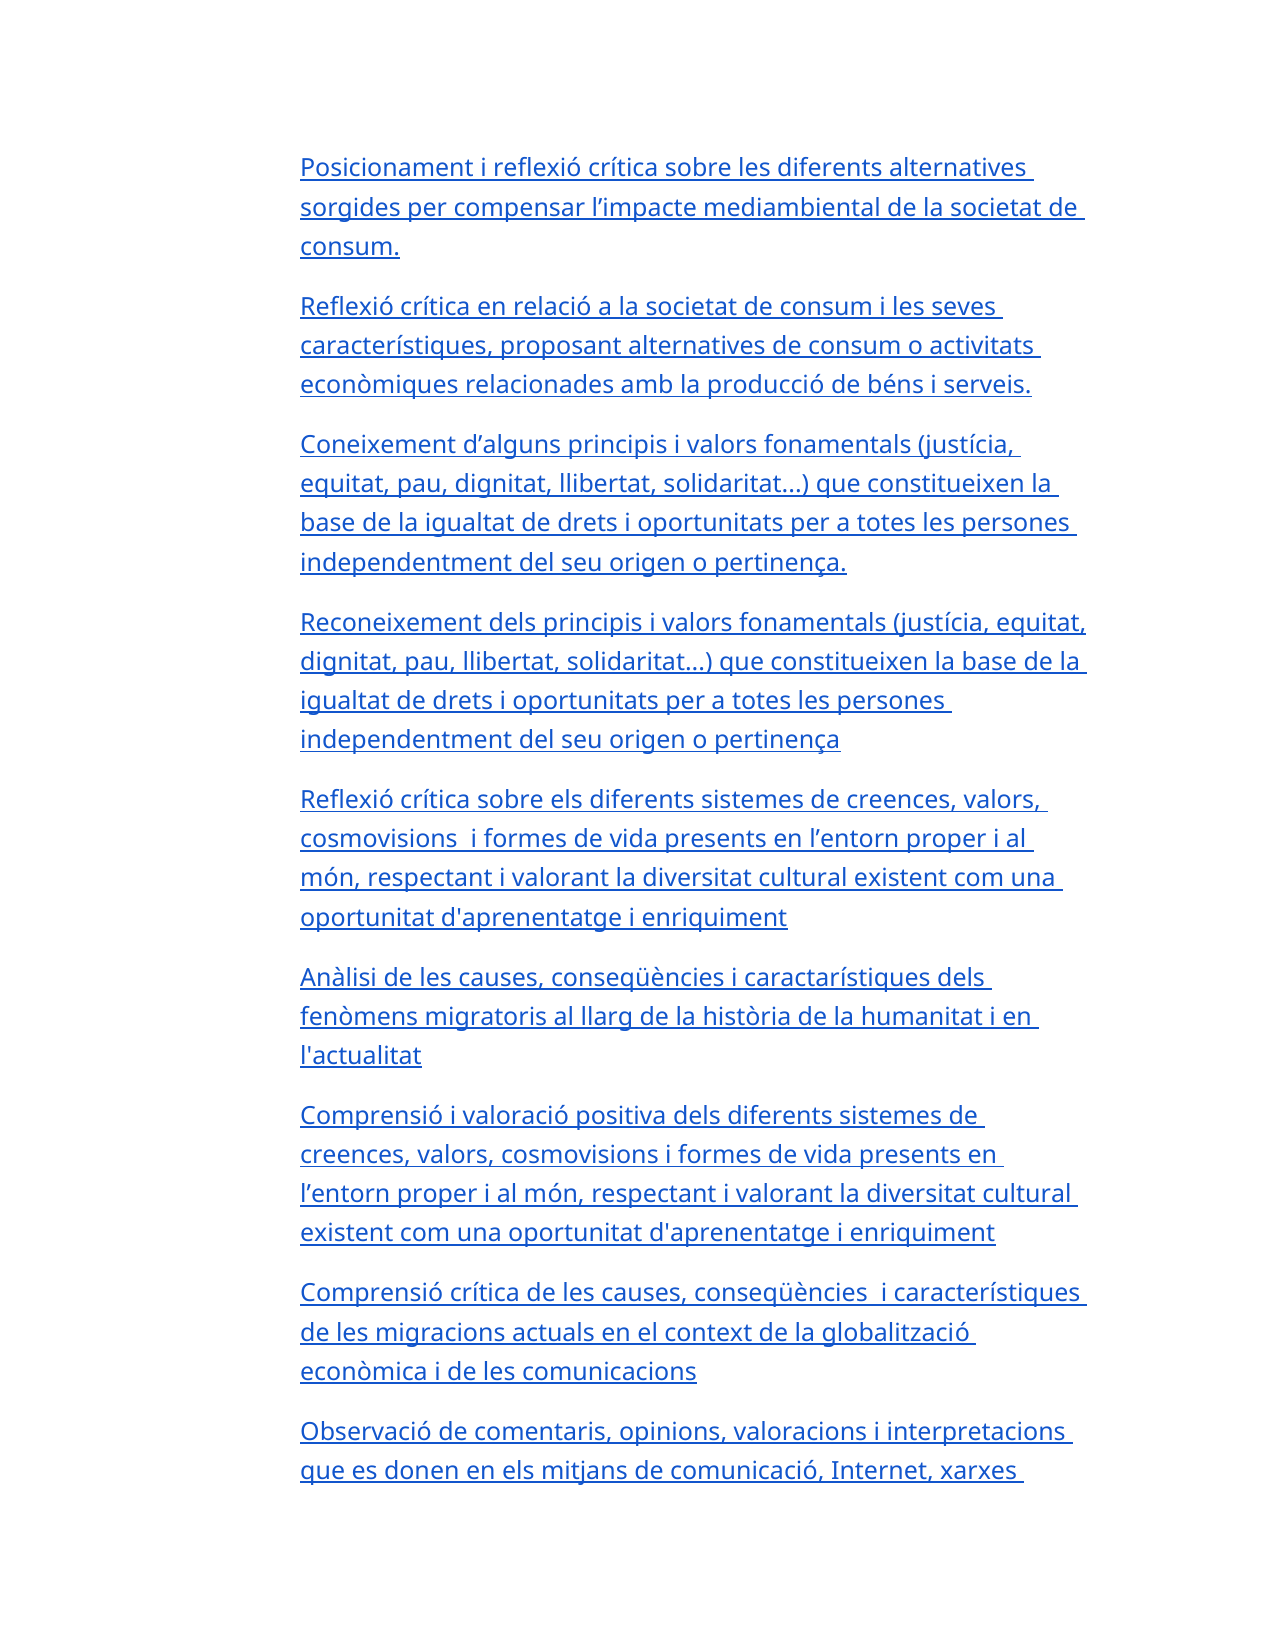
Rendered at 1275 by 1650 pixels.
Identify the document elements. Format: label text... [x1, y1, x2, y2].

text Comprensió crítica de les causes, conseqüències i característiques de les migracions actuals en el context de la globalització econòmica i de les comunicacions [300, 1306, 1087, 1387]
text Comprensió i valoració positiva dels diferents sistemes de creences, valors, cosmovisions i formes de vida presents en l’entorn proper i al món, respectant i valorant la diversitat cultural existent com una oportunitat d'aprenentatge i enriquiment [300, 1097, 1087, 1249]
text Reflexió crítica en relació a la societat de consum i les seves característiques, proposant alternatives de consum o activitats econòmiques relacionades amb la producció de béns i serveis. [300, 288, 1087, 401]
text Posicionament i reflexió crítica sobre les diferents alternatives sorgides per compensar l’impacte mediambiental de la societat de consum. [300, 150, 1087, 262]
text Coneixement d’alguns principis i valors fonamentals (justícia, equitat, pau, dignitat, llibertat, solidaritat...) que constitueixen la base de la igualtat de drets i oportunitats per a totes les persones independentment del seu origen o pertinença. [300, 427, 1087, 578]
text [300, 1413, 1087, 1487]
text Comprensió crítica de les causes, conseqüències i característiques de les migracions actuals en el context de la globalització econòmica i de les comunicacions [300, 1275, 1087, 1304]
text Reconeixement dels principis i valors fonamentals (justícia, equitat, dignitat, pau, llibertat, solidaritat...) que constitueixen la base de la igualtat de drets i oportunitats per a totes les persones independentment del seu origen o pertinença [300, 604, 1087, 672]
text Reflexió crítica sobre els diferents sistemes de creences, valors, cosmovisions i formes de vida presents en l’entorn proper i al món, respectant i valorant la diversitat cultural existent com una oportunitat d'aprenentatge i enriquiment [300, 782, 1087, 933]
text Reconeixement dels principis i valors fonamentals (justícia, equitat, dignitat, pau, llibertat, solidaritat...) que constitueixen la base de la igualtat de drets i oportunitats per a totes les persones independentment del seu origen o pertinença [300, 674, 1087, 756]
text Anàlisi de les causes, conseqüències i caractarístiques dels fenòmens migratoris al llarg de la història de la humanitat i en l'actualitat [300, 959, 1087, 1072]
